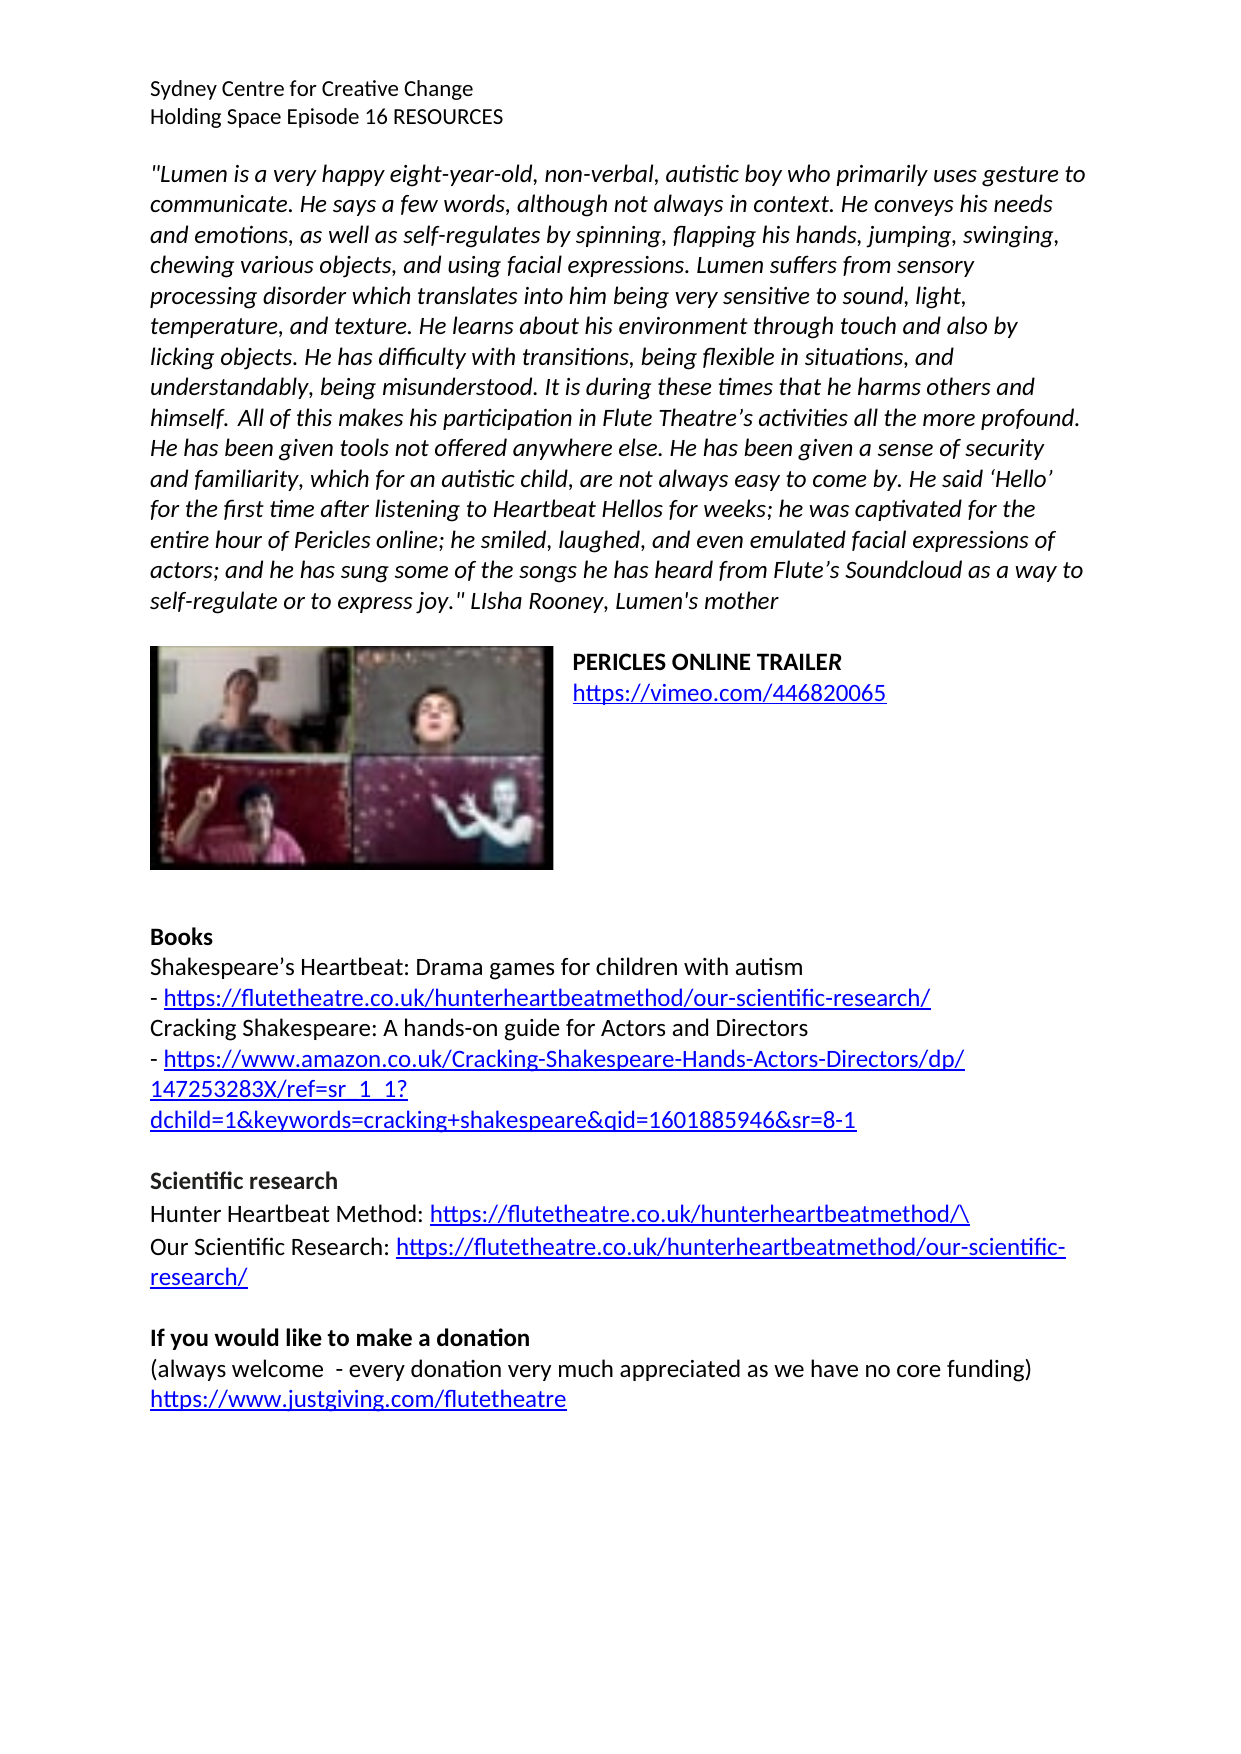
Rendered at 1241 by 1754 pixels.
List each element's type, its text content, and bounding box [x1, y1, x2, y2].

text Our Scientific Research: https://flutetheatre.co.uk/hunterheartbeatmethod/our-scientific-research/ [150, 1231, 1090, 1292]
text Cracking Shakespeare: A hands-on guide for Actors and Directors - https://www.amazon.co.uk/Cracking-Shakespeare-Hands-Actors-Directors/dp/147253283X/ref=sr_1_1?dchild=1&keywords=cracking+shakespeare&qid=1601885946&sr=8-1 [150, 1012, 1090, 1134]
text https://vimeo.com/446820065 [554, 677, 1090, 707]
text (always welcome - every donation very much appreciated as we have no core funding) https://www.justgiving.com/flutetheatre [150, 1353, 1090, 1414]
text Hunter Heartbeat Method: https://flutetheatre.co.uk/hunterheartbeatmethod/\ [150, 1198, 1090, 1228]
text PERICLES ONLINE TRAILER [554, 646, 1090, 677]
text Books Shakespeare’s Heartbeat: Drama games for children with autism - https://flutetheatre.co.uk/hunterheartbeatmethod/our-scientific-research/ [150, 921, 1090, 1012]
text If you would like to make a donation [150, 1322, 1090, 1353]
picture [150, 646, 554, 870]
text "Lumen is a very happy eight-year-old, non-verbal, autistic boy who primarily uses gesture to communicate. He says a few words, although not always in context. He conveys his needs and emotions, as well as self-regulates by spinning, flapping his hands, jumping, swinging, chewing various objects, and using facial expressions. Lumen suffers from sensory processing disorder which translates into him being very sensitive to sound, light, temperature, and texture. He learns about his environment through touch and also by licking objects. He has difficulty with transitions, being flexible in situations, and understandably, being misunderstood. It is during these times that he harms others and himself. All of this makes his participation in Flute Theatre’s activities all the more profound. He has been given tools not offered anywhere else. He has been given a sense of security and familiarity, which for an autistic child, are not always easy to come by. He said ‘Hello’ for the first time after listening to Heartbeat Hellos for weeks; he was captivated for the entire hour of Pericles online; he smiled, laughed, and even emulated facial expressions of actors; and he has sung some of the songs he has heard from Flute’s Soundcloud as a way to self-regulate or to express joy." LIsha Rooney, Lumen's mother [150, 158, 1090, 616]
text Scientific research [150, 1165, 1090, 1196]
